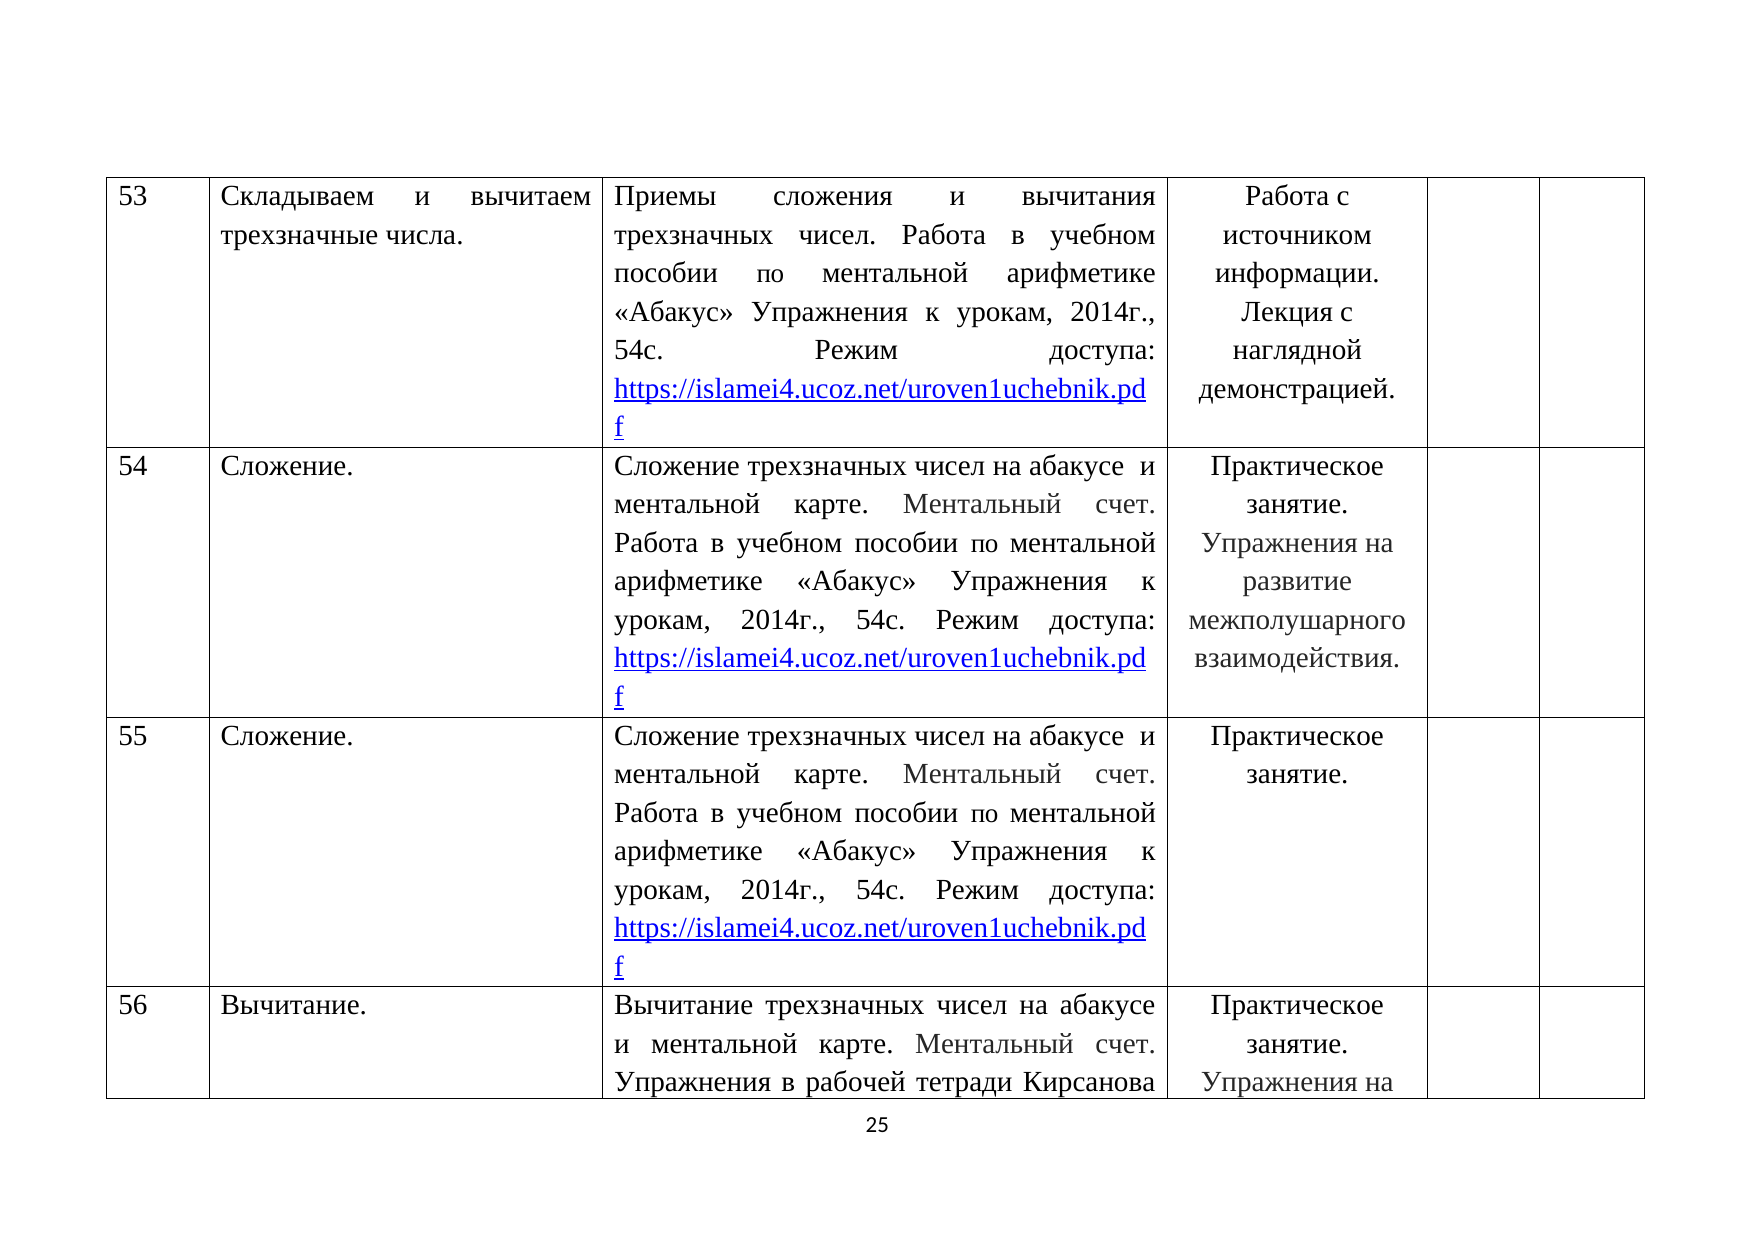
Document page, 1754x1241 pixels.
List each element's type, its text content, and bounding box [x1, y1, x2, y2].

table_cell Практическое занятие. [1168, 718, 1427, 986]
table_cell 53 [107, 178, 209, 447]
table_cell Практическое занятие. Упражнения на развитие межполушарного взаимодействия. [1168, 448, 1427, 717]
table_cell Сложение трехзначных чисел на абакусе и ментальной карте. Ментальный счет. Работа в учебном пособии по ментальной арифметике «Абакус» Упражнения к урокам, 2014г., 54с. Режим доступа: https://islamei4.ucoz.net/uroven1uchebnik.pdf [603, 448, 1167, 717]
table_cell [1540, 718, 1644, 986]
table_cell Работа с источником информации. Лекция с наглядной демонстрацией. [1168, 178, 1427, 447]
table_cell Сложение. [210, 448, 602, 717]
table_cell Приемы сложения и вычитания трехзначных чисел. Работа в учебном пособии по ментальной арифметике «Абакус» Упражнения к урокам, 2014г., 54с. Режим доступа: https://islamei4.ucoz.net/uroven1uchebnik.pdf [603, 178, 1167, 447]
table_cell [1428, 178, 1539, 447]
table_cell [603, 987, 1167, 1098]
table_cell Вычитание. [210, 987, 602, 1098]
table_cell Сложение. [210, 718, 602, 986]
table_cell [1428, 448, 1539, 717]
table_cell Сложение трехзначных чисел на абакусе и ментальной карте. Ментальный счет. Работа в учебном пособии по ментальной арифметике «Абакус» Упражнения к урокам, 2014г., 54с. Режим доступа: https://islamei4.ucoz.net/uroven1uchebnik.pdf [603, 718, 1167, 986]
table_cell 56 [107, 987, 209, 1098]
table_cell [1428, 718, 1539, 986]
table_cell [1540, 448, 1644, 717]
table_cell [1540, 987, 1644, 1098]
table_cell 54 [107, 448, 209, 717]
table_cell [1540, 178, 1644, 447]
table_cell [1168, 987, 1427, 1098]
table_cell 55 [107, 718, 209, 986]
table_cell Складываем и вычитаем трехзначные числа. [210, 178, 602, 447]
table_cell [1428, 987, 1539, 1098]
